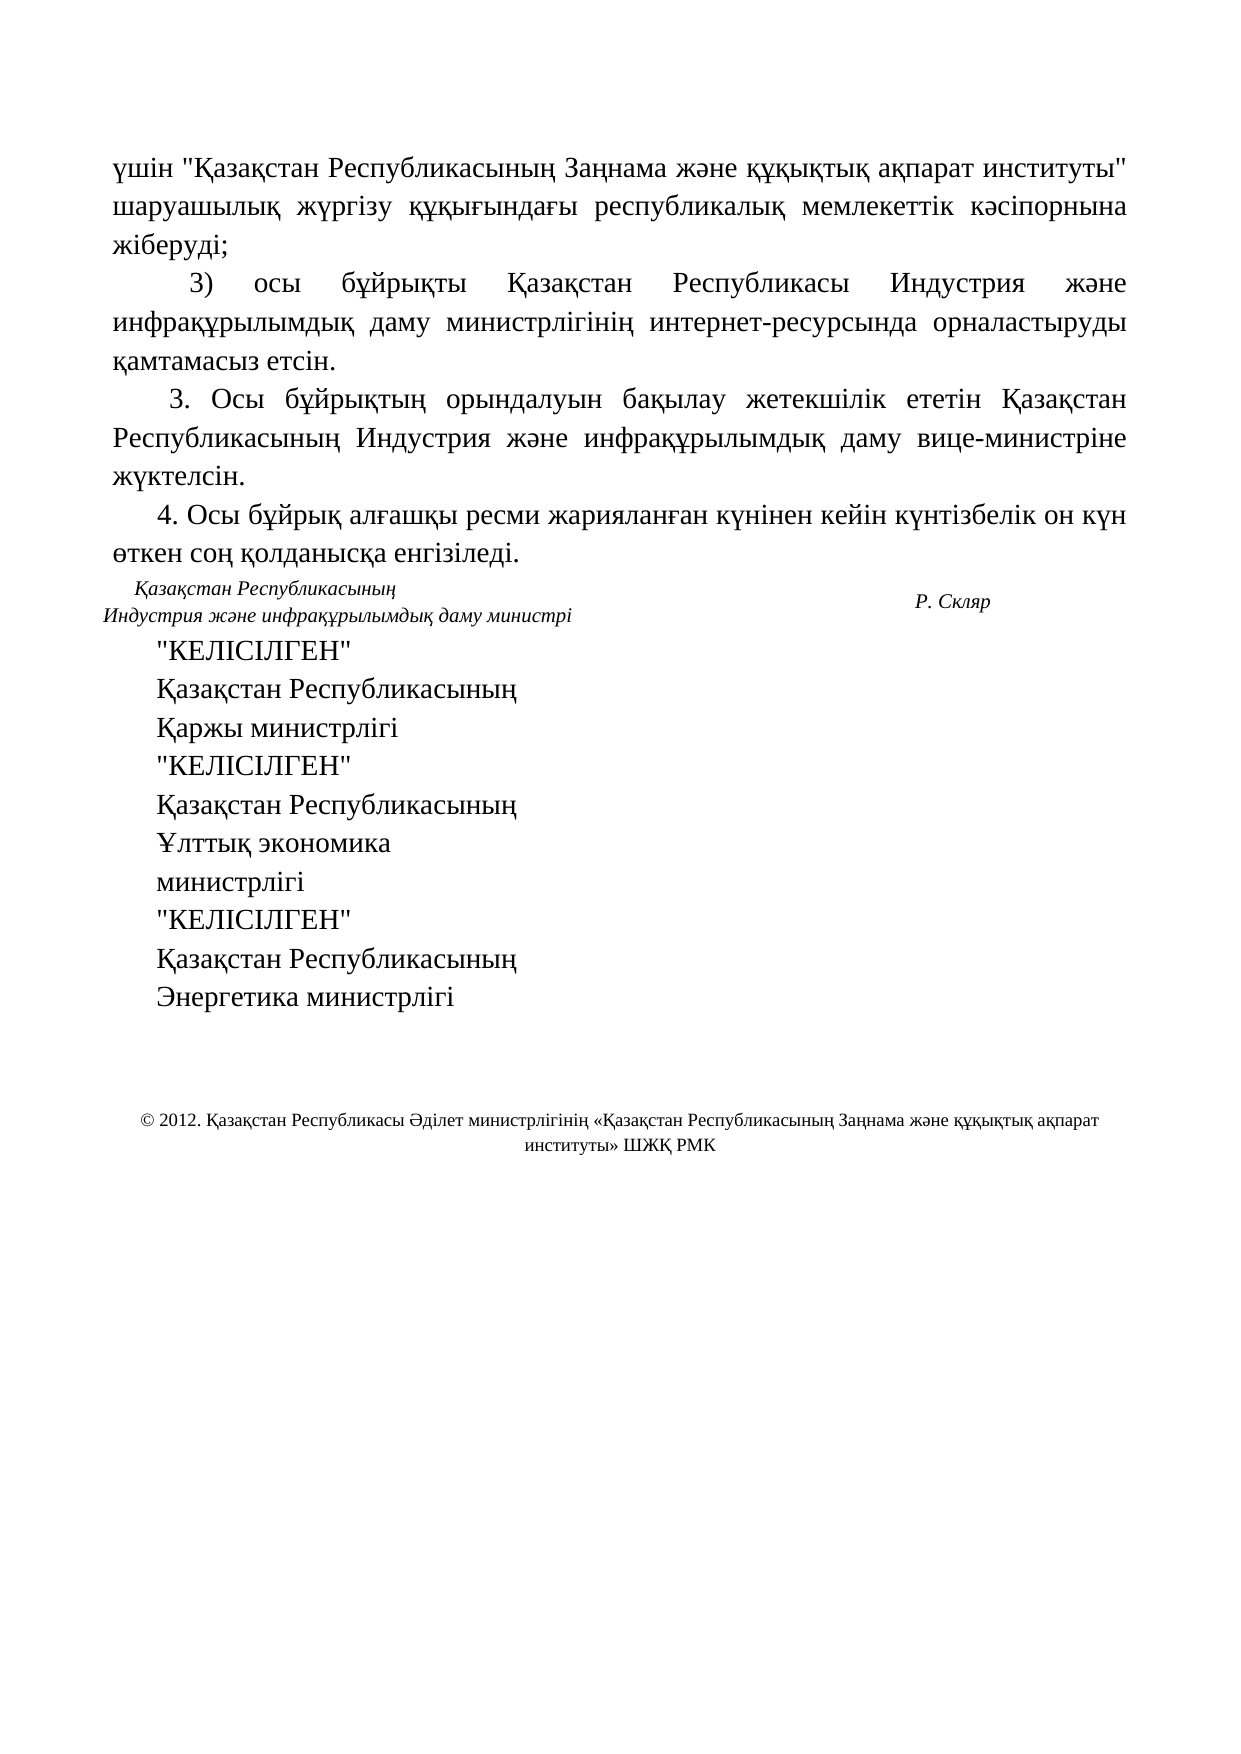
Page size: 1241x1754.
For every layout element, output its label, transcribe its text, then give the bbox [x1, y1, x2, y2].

table_header Қазақстан Республикасының Индустрия және инфрақұрылымдық даму министрі [101, 574, 913, 633]
text 3. Осы бұйрықтың орындалуын бақылау жетекшілік ететін Қазақстан Республикасының Индустрия жəне инфрақұрылымдық даму вице-министріне жүктелсін. [112, 381, 1128, 492]
text "КЕЛІСІЛГЕН" [112, 748, 1128, 782]
text Энергетика министрлігі [112, 979, 1128, 1013]
text Қаржы министрлігі [112, 710, 1128, 743]
text Қазақстан Республикасының [112, 941, 1128, 974]
text 3) осы бұйрықты Қазақстан Республикасы Индустрия жəне инфрақұрылымдық даму министрлігінің интернет-ресурсында орналастыруды қамтамасыз етсін. [112, 266, 1128, 376]
text министрлігі [112, 864, 1128, 897]
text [112, 150, 1128, 261]
text 4. Осы бұйрық алғашқы ресми жарияланған күнінен кейін күнтізбелік он күн өткен соң қолданысқа енгізіледі. [112, 497, 1128, 569]
text "КЕЛІСІЛГЕН" [112, 902, 1128, 936]
text Ұлттық экономика [112, 825, 1128, 859]
text Қазақстан Республикасының [112, 787, 1128, 820]
text Қазақстан Республикасының [112, 671, 1128, 705]
text © 2012. Қазақстан Республикасы Әділет министрлігінің «Қазақстан Республикасының Заңнама және құқықтық ақпарат институты» ШЖҚ РМК [112, 1109, 1128, 1155]
text "КЕЛІСІЛГЕН" [112, 633, 1128, 666]
table_header Р. Скляр [913, 574, 1240, 633]
